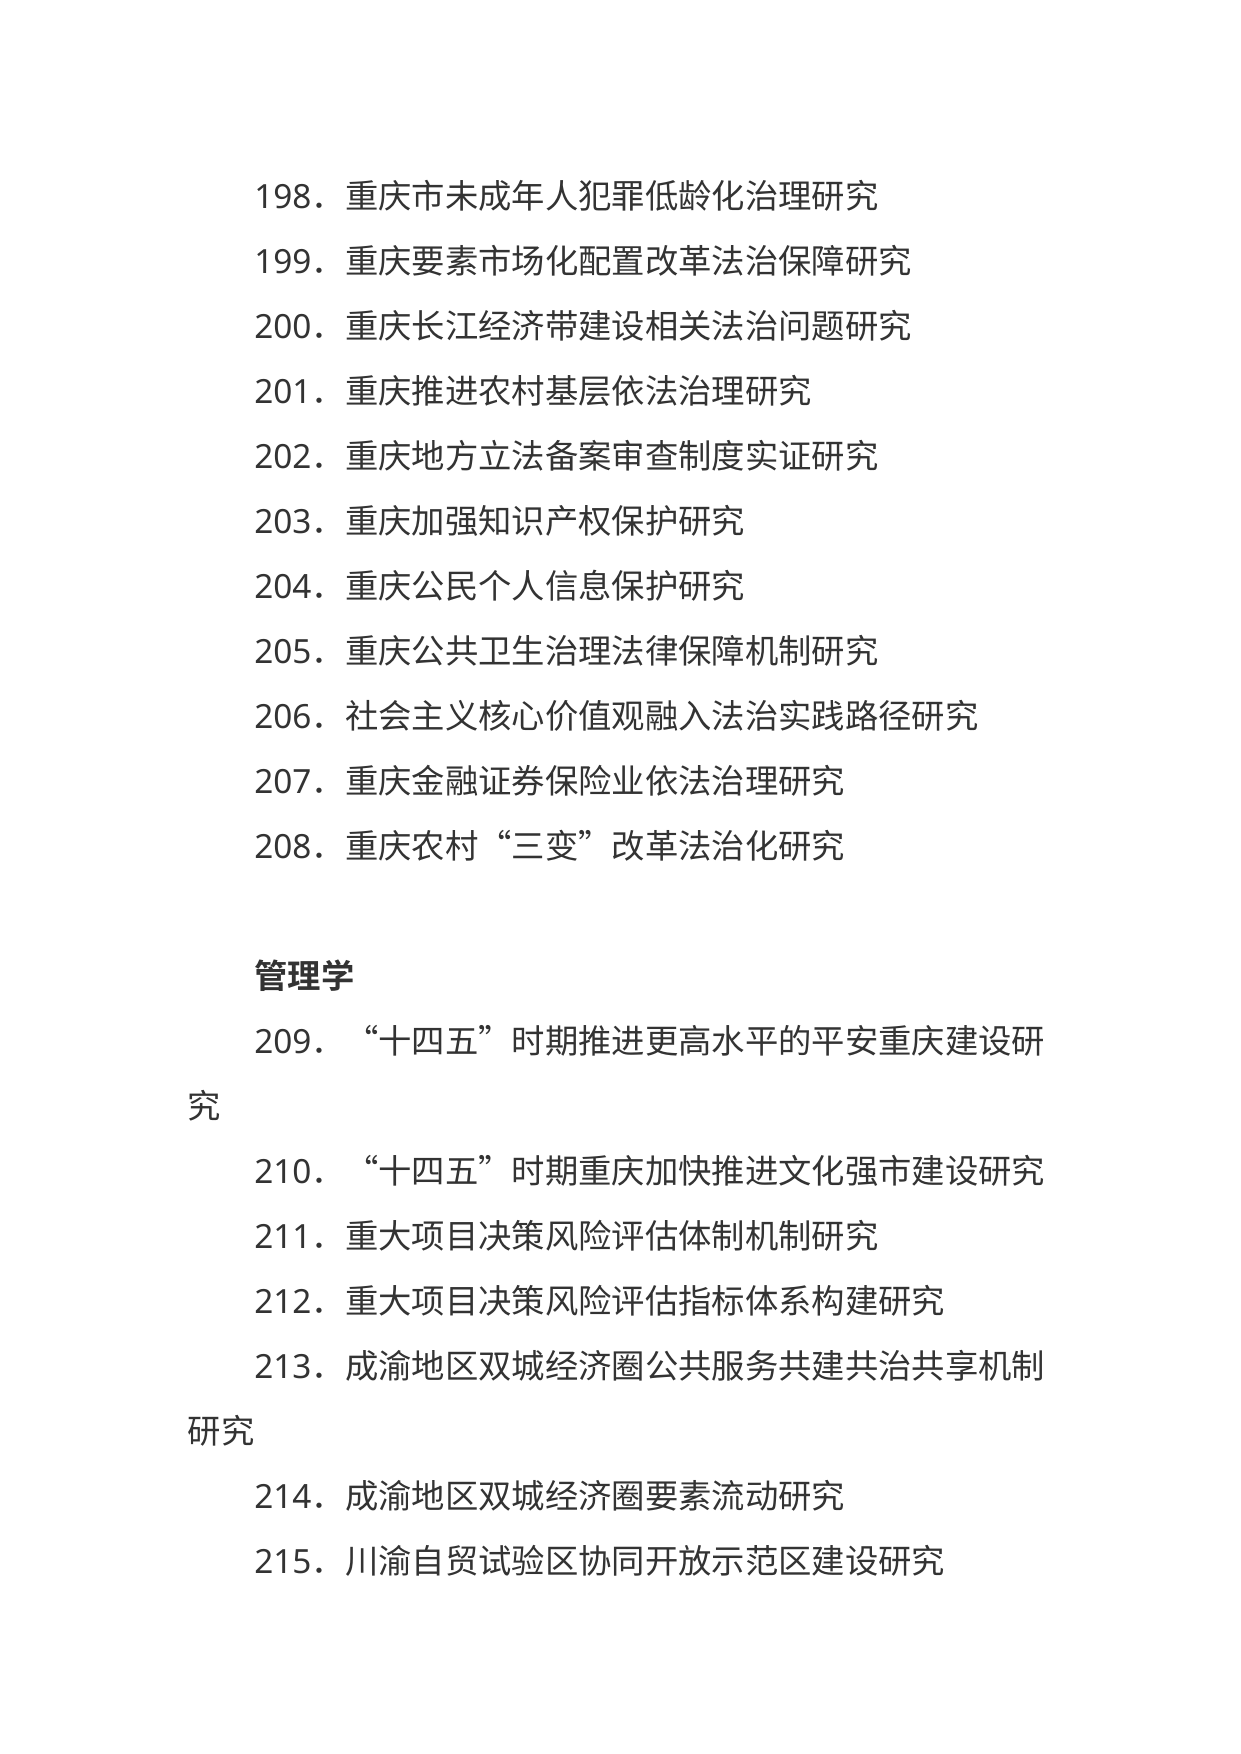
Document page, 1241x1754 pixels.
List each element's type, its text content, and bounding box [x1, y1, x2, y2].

text 213．成渝地区双城经济圈公共服务共建共治共享机制研究 [187, 1332, 1053, 1462]
text 管理学 [187, 942, 1053, 1007]
text 208．重庆农村“三变”改革法治化研究 [187, 812, 1053, 877]
text 201．重庆推进农村基层依法治理研究 [187, 357, 1053, 422]
text 202．重庆地方立法备案审查制度实证研究 [187, 422, 1053, 487]
text 199．重庆要素市场化配置改革法治保障研究 [187, 227, 1053, 292]
text 215．川渝自贸试验区协同开放示范区建设研究 [187, 1527, 1053, 1592]
text 205．重庆公共卫生治理法律保障机制研究 [187, 617, 1053, 682]
text 209．“十四五”时期推进更高水平的平安重庆建设研究 [187, 1007, 1053, 1137]
text 212．重大项目决策风险评估指标体系构建研究 [187, 1267, 1053, 1332]
text 206．社会主义核心价值观融入法治实践路径研究 [187, 682, 1053, 747]
text 211．重大项目决策风险评估体制机制研究 [187, 1202, 1053, 1267]
text 204．重庆公民个人信息保护研究 [187, 552, 1053, 617]
text 198．重庆市未成年人犯罪低龄化治理研究 [187, 162, 1053, 227]
text 207．重庆金融证券保险业依法治理研究 [187, 747, 1053, 812]
text 203．重庆加强知识产权保护研究 [187, 487, 1053, 552]
text 210．“十四五”时期重庆加快推进文化强市建设研究 [187, 1137, 1053, 1202]
text 200．重庆长江经济带建设相关法治问题研究 [187, 292, 1053, 357]
text 214．成渝地区双城经济圈要素流动研究 [187, 1462, 1053, 1527]
